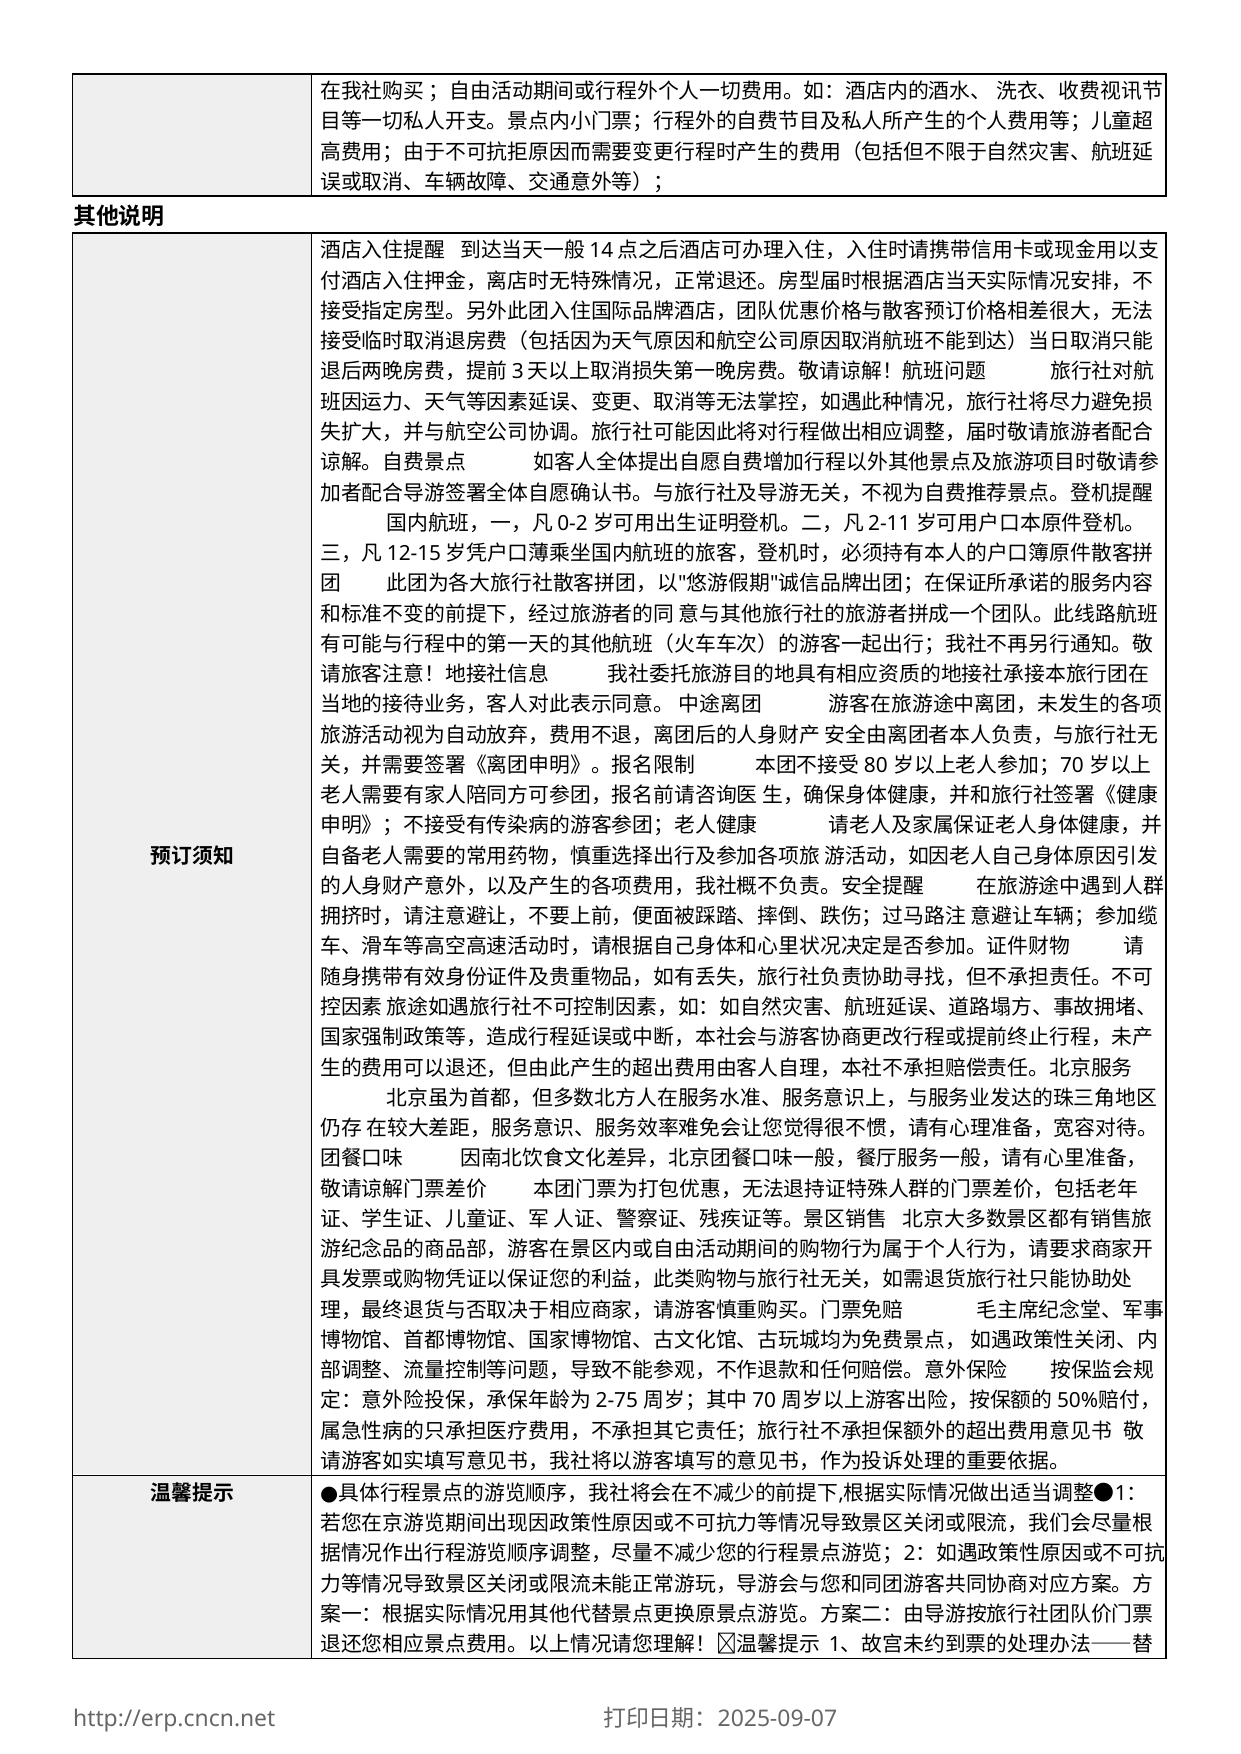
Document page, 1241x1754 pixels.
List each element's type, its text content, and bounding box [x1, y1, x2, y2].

table_cell 温馨提示 [73, 1476, 311, 1658]
table_cell 费用不包含 [73, 75, 311, 195]
table_header 预订须知 [73, 234, 311, 1474]
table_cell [312, 1476, 1165, 1658]
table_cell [312, 75, 1165, 195]
table_header 酒店入住提醒 到达当天一般14点之后酒店可办理入住，入住时请携带信用卡或现金用以支付酒店入住押金，离店时无特殊情况，正常退还。房型届时根据酒店当天实际情况安排，不接受指定房型。另外此团入住国际品牌酒店，团队优惠价格与散客预订价格相差很大，无法接受临时取消退房费（包括因为天气原因和航空公司原因取消航班不能到达）当日取消只能退后两晚房费，提前3天以上取消损失第一晚房费。敬请谅解！ [312, 234, 1165, 1474]
text 其他说明 [73, 198, 1167, 231]
